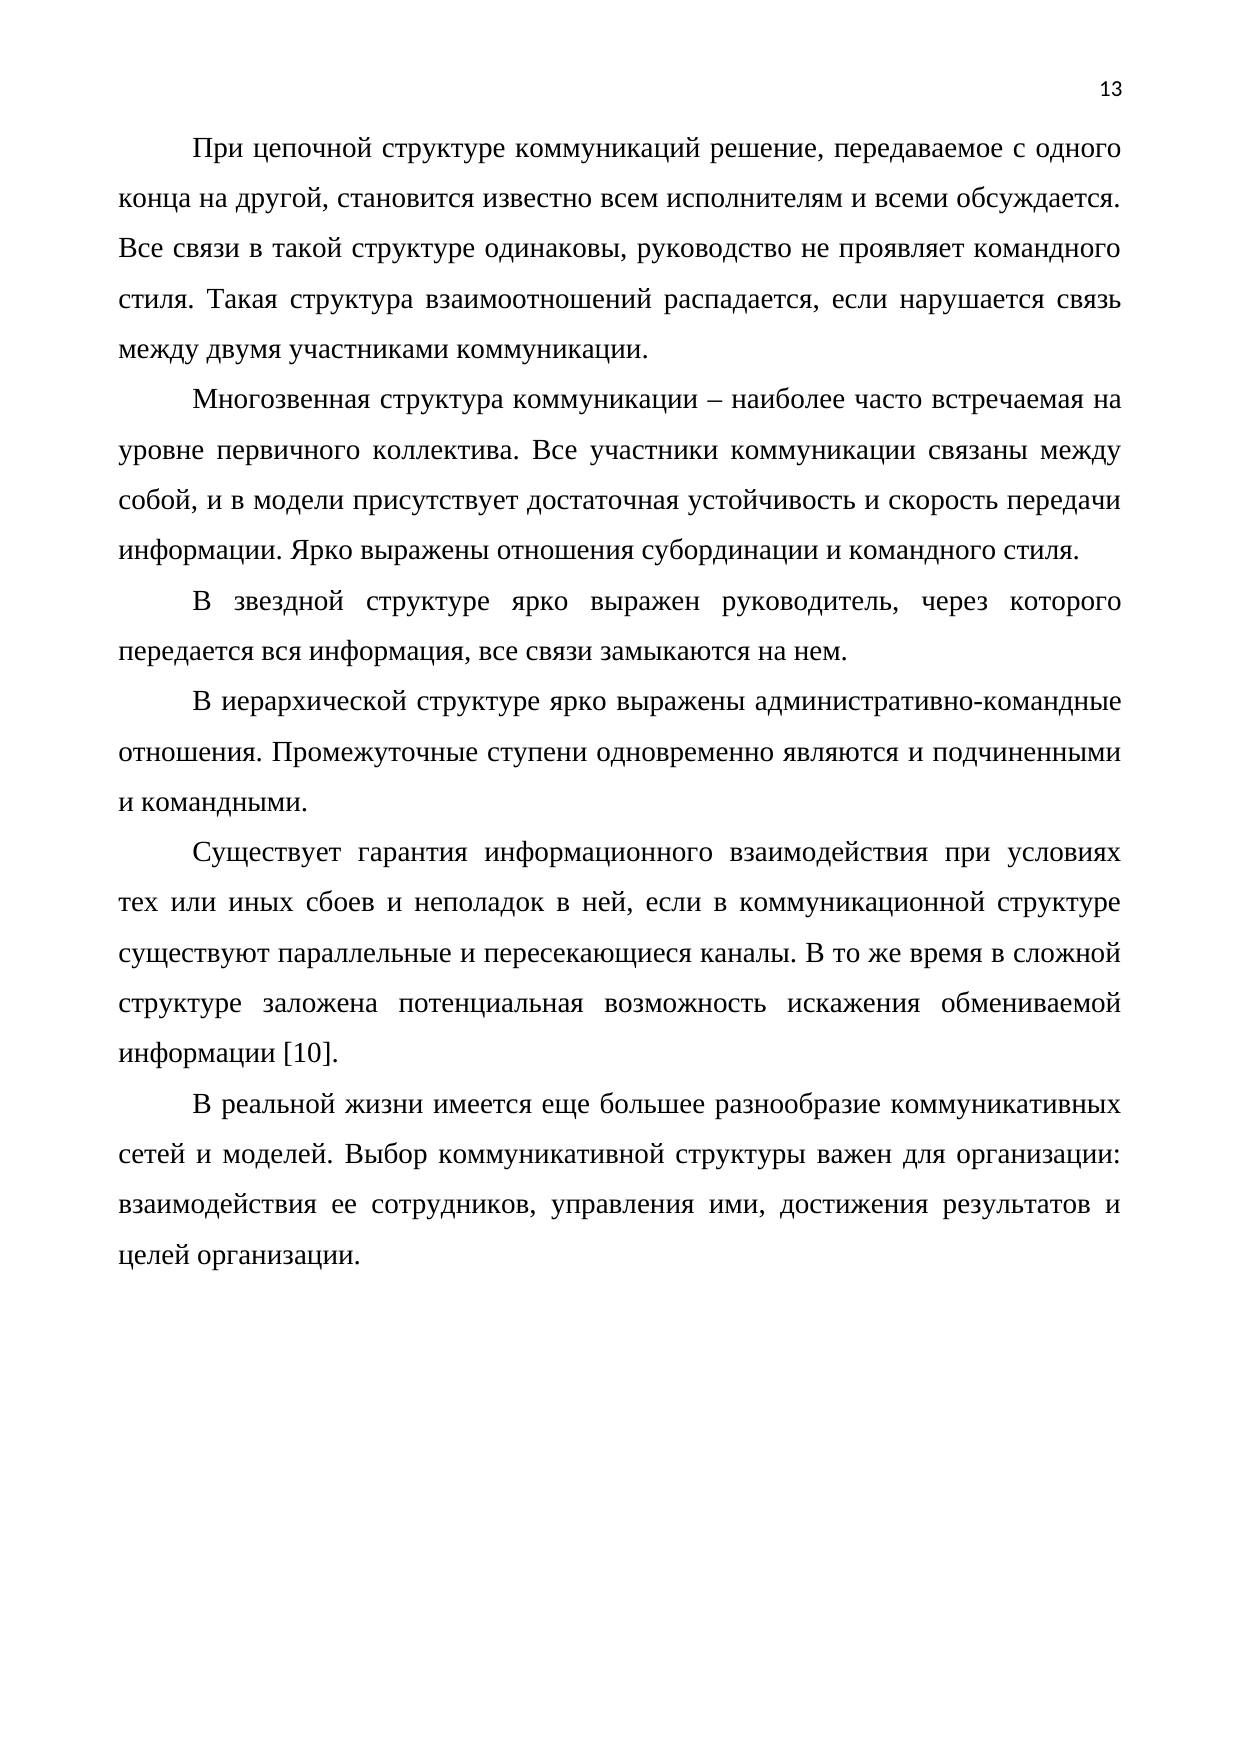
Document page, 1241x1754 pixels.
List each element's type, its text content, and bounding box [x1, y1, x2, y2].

text В звездной структуре ярко выражен руководитель, через которого передается вся информация, все связи замыкаются на нем. [118, 583, 1122, 667]
text В иерархической структуре ярко выражены административно-командные отношения. Промежуточные ступени одновременно являются и подчиненными и командными. [118, 683, 1122, 817]
text Многозвенная структура коммуникации – наиболее часто встречаемая на уровне первичного коллектива. Все участники коммуникации связаны между собой, и в модели присутствует достаточная устойчивость и скорость передачи информации. Ярко выражены отношения субординации и командного стиля. [118, 381, 1122, 566]
text Существует гарантия информационного взаимодействия при условиях тех или иных сбоев и неполадок в ней, если в коммуникационной структуре существуют параллельные и пересекающиеся каналы. В то же время в сложной структуре заложена потенциальная возможность искажения обмениваемой информации [10]. [118, 834, 1122, 1069]
text В реальной жизни имеется еще большее разнообразие коммуникативных сетей и моделей. Выбор коммуникативной структуры важен для организации: взаимодействия ее сотрудников, управления ими, достижения результатов и целей организации. [118, 1086, 1122, 1270]
text При цепочной структуре коммуникаций решение, передаваемое с одного конца на другой, становится известно всем исполнителям и всеми обсуждается. Все связи в такой структуре одинаковы, руководство не проявляет командного стиля. Такая структура взаимоотношений распадается, если нарушается связь между двумя участниками коммуникации. [118, 130, 1122, 365]
